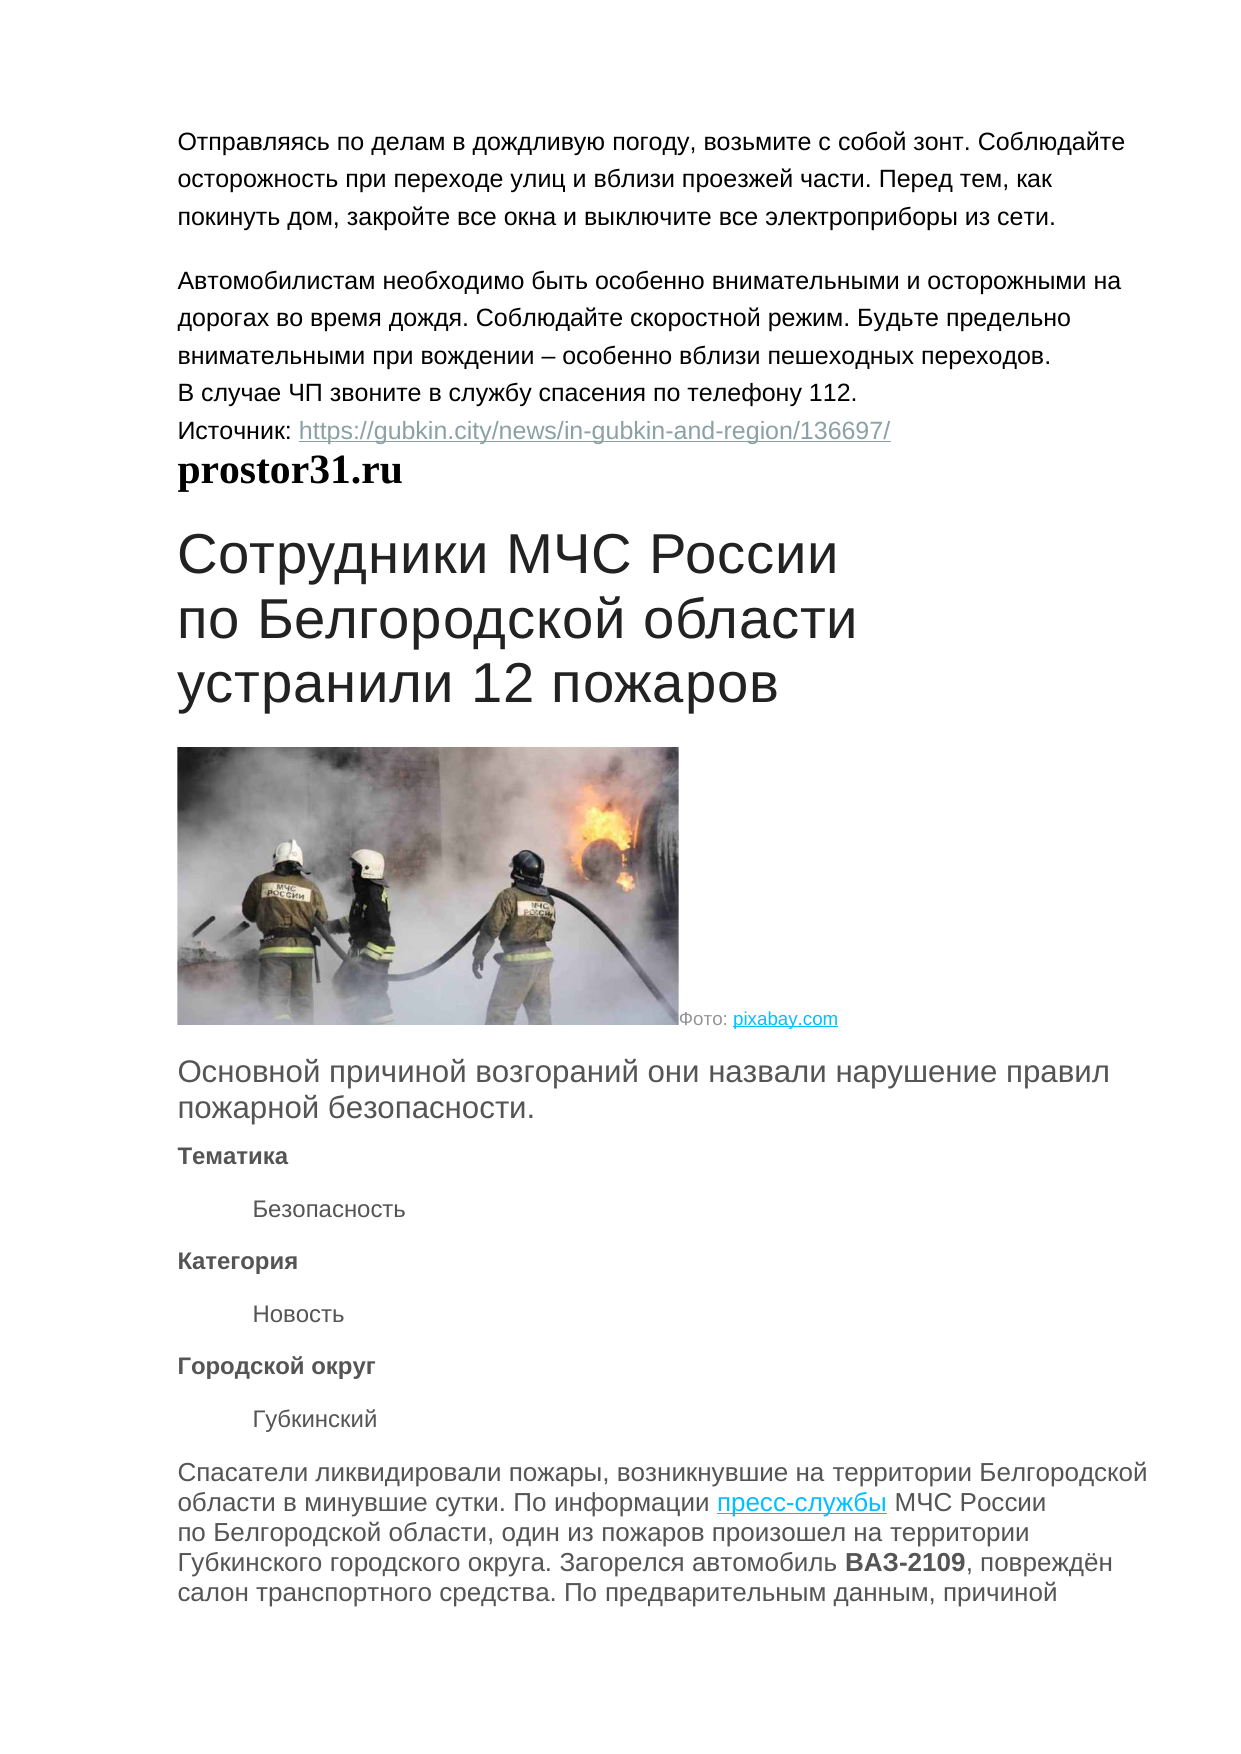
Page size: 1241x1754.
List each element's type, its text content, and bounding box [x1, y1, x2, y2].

subtitle Сотрудники МЧС России по Белгородской области устранили 12 пожаров [177, 521, 1152, 715]
text Городской округ [177, 1352, 1152, 1380]
text prostor31.ru [177, 445, 1152, 493]
text Безопасность [252, 1194, 1152, 1222]
text Категория [177, 1247, 1152, 1275]
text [177, 1457, 1152, 1607]
text Губкинский [252, 1404, 1152, 1432]
text Новость [252, 1299, 1152, 1327]
text Основной причиной возгораний они назвали нарушение правил пожарной безопасности. [177, 1053, 1152, 1125]
picture [177, 747, 679, 1025]
text Отправляясь по делам в дождливую погоду, возьмите с собой зонт. Соблюдайте осторожность при переходе улиц и вблизи проезжей части. Перед тем, как покинуть дом, закройте все окна и выключите все электроприборы из сети. [177, 118, 1152, 231]
text Тематика [177, 1142, 1152, 1170]
text Автомобилистам необходимо быть особенно внимательными и осторожными на дорогах во время дождя. Соблюдайте скоростной режим. Будьте предельно внимательными при вождении – особенно вблизи пешеходных переходов. [177, 257, 1152, 370]
text В случае ЧП звоните в службу спасения по телефону 112. Источник: https://gubkin.city/news/in-gubkin-and-region/136697/ [177, 370, 1152, 445]
